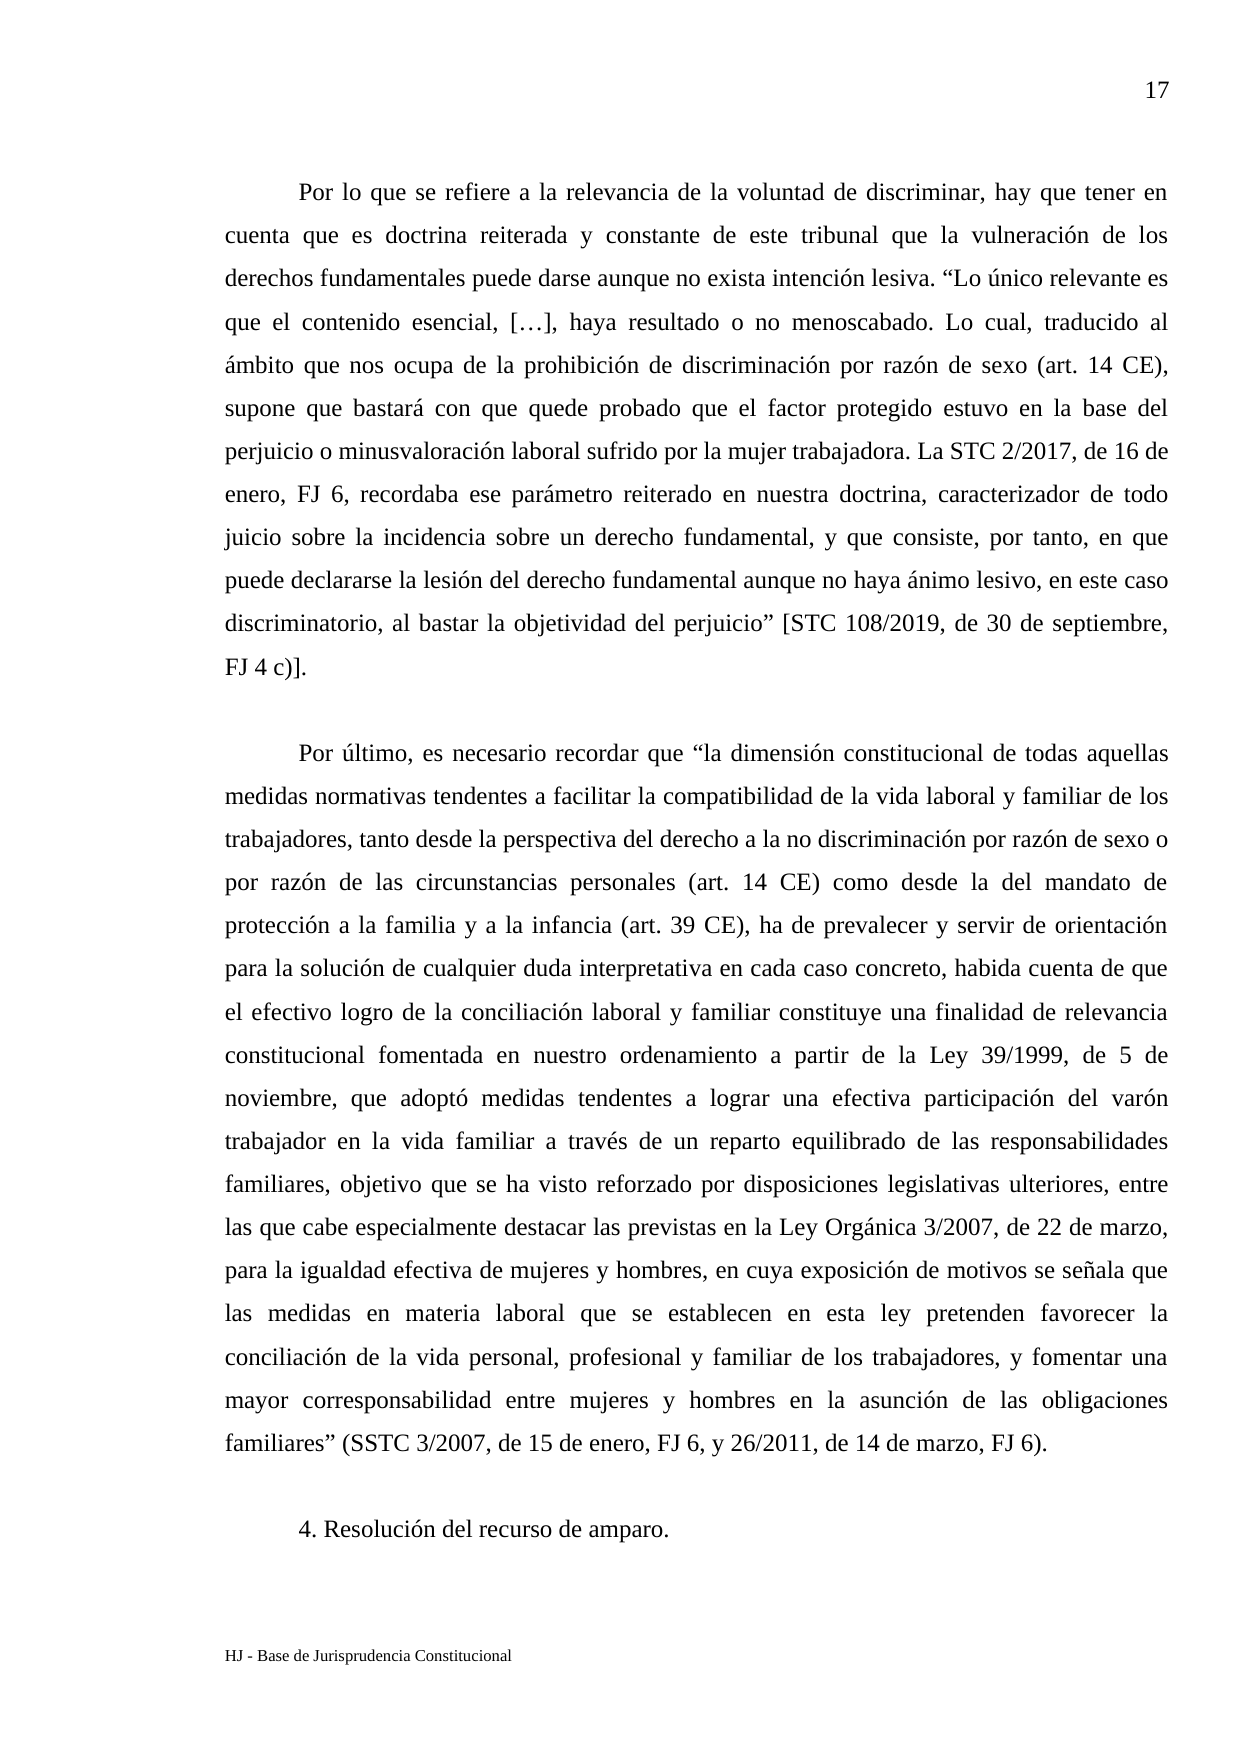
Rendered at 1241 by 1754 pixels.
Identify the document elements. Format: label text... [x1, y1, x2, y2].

text 4. Resolución del recurso de amparo. [224, 1514, 1169, 1543]
text Por último, es necesario recordar que “la dimensión constitucional de todas aquellas medidas normativas tendentes a facilitar la compatibilidad de la vida laboral y familiar de los trabajadores, tanto desde la perspectiva del derecho a la no discriminación por razón de sexo o por razón de las circunstancias personales (art. 14 CE) como desde la del mandato de protección a la familia y a la infancia (art. 39 CE), ha de prevalecer y servir de orientación para la solución de cualquier duda interpretativa en cada caso concreto, habida cuenta de que el efectivo logro de la conciliación laboral y familiar constituye una finalidad de relevancia constitucional fomentada en nuestro ordenamiento a partir de la Ley 39/1999, de 5 de noviembre, que adoptó medidas tendentes a lograr una efectiva participación del varón trabajador en la vida familiar a través de un reparto equilibrado de las responsabilidades familiares, objetivo que se ha visto reforzado por disposiciones legislativas ulteriores, entre las que cabe especialmente destacar las previstas en la Ley Orgánica 3/2007, de 22 de marzo, para la igualdad efectiva de mujeres y hombres, en cuya exposición de motivos se señala que las medidas en materia laboral que se establecen en esta ley pretenden favorecer la conciliación de la vida personal, profesional y familiar de los trabajadores, y fomentar una mayor corresponsabilidad entre mujeres y hombres en la asunción de las obligaciones familiares” (SSTC 3/2007, de 15 de enero, FJ 6, y 26/2011, de 14 de marzo, FJ 6). [224, 738, 1169, 1457]
text Por lo que se refiere a la relevancia de la voluntad de discriminar, hay que tener en cuenta que es doctrina reiterada y constante de este tribunal que la vulneración de los derechos fundamentales puede darse aunque no exista intención lesiva. “Lo único relevante es que el contenido esencial, […], haya resultado o no menoscabado. Lo cual, traducido al ámbito que nos ocupa de la prohibición de discriminación por razón de sexo (art. 14 CE), supone que bastará con que quede probado que el factor protegido estuvo en la base del perjuicio o minusvaloración laboral sufrido por la mujer trabajadora. La STC 2/2017, de 16 de enero, FJ 6, recordaba ese parámetro reiterado en nuestra doctrina, caracterizador de todo juicio sobre la incidencia sobre un derecho fundamental, y que consiste, por tanto, en que puede declararse la lesión del derecho fundamental aunque no haya ánimo lesivo, en este caso discriminatorio, al bastar la objetividad del perjuicio” [STC 108/2019, de 30 de septiembre, FJ 4 c)]. [224, 177, 1169, 680]
